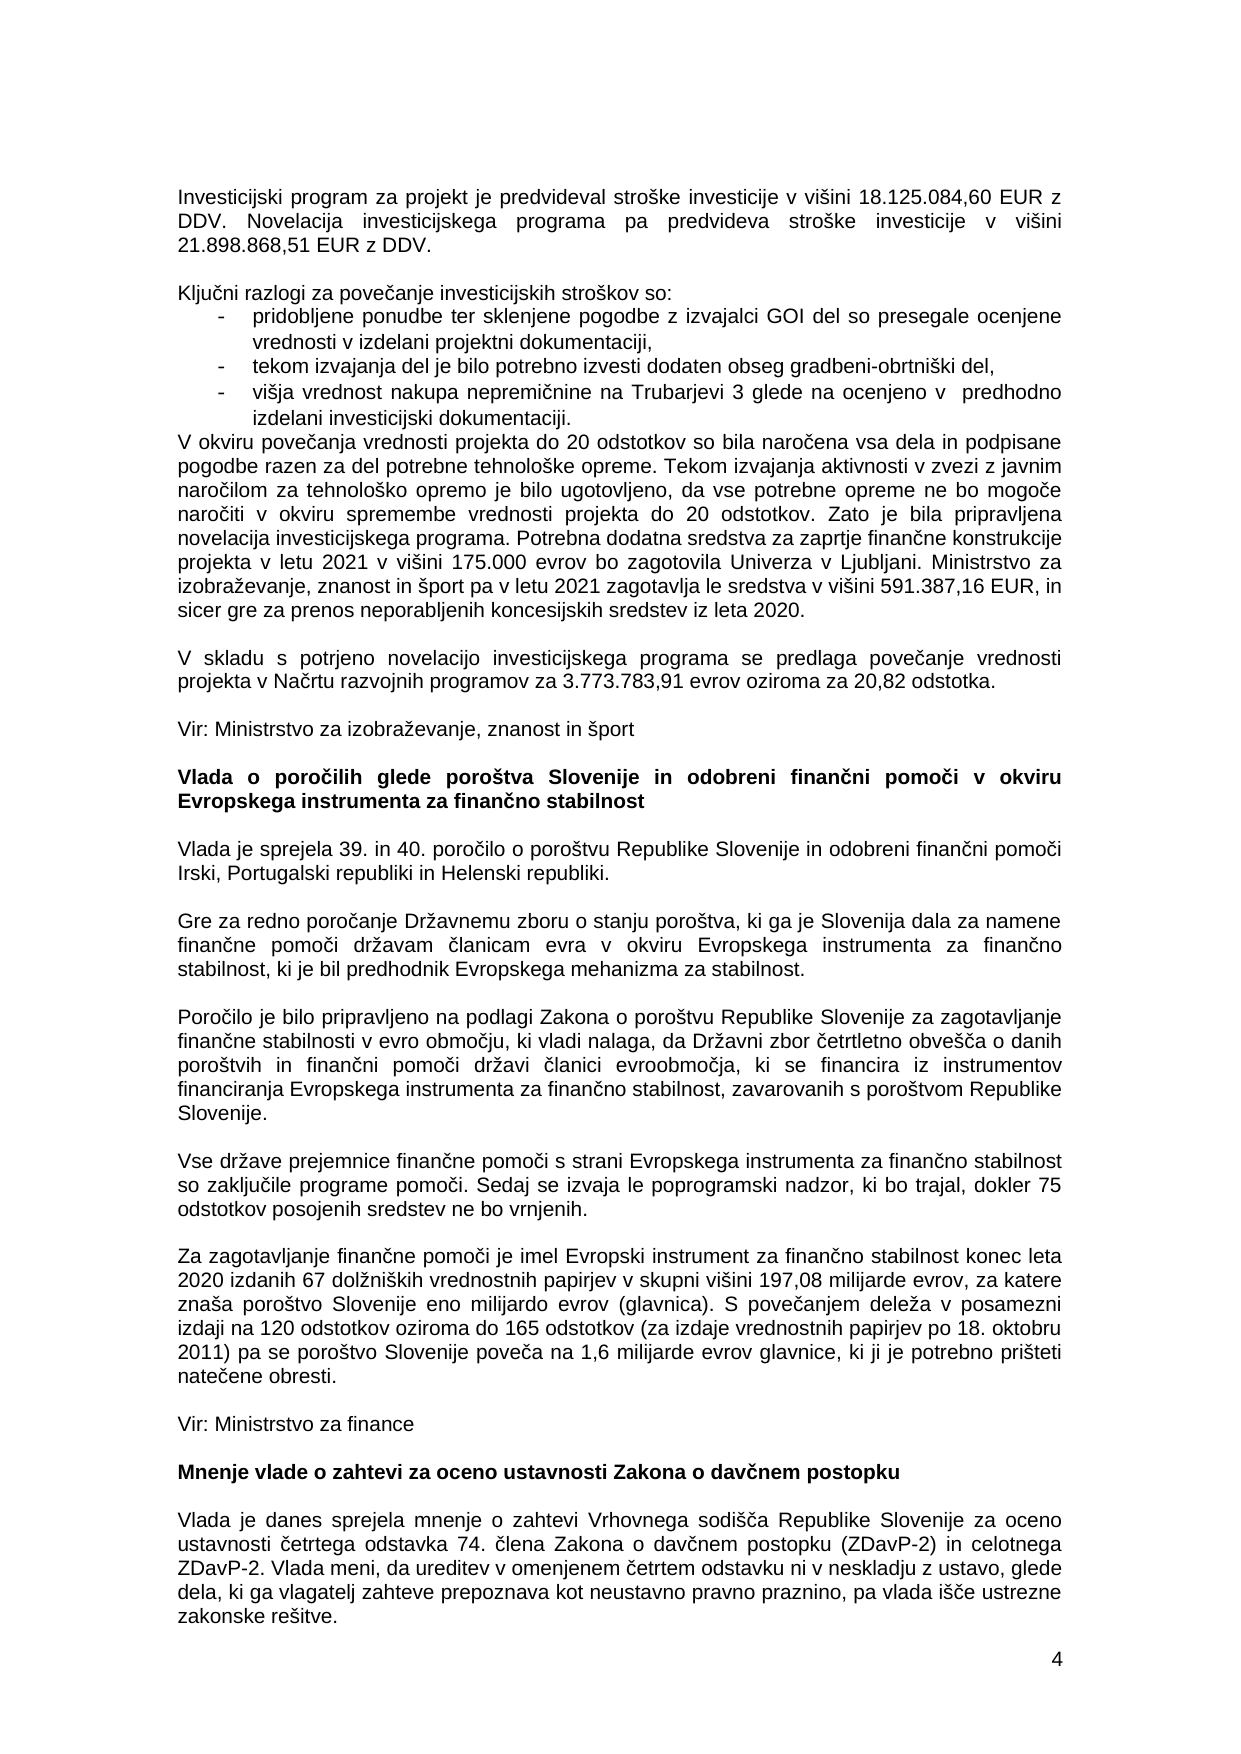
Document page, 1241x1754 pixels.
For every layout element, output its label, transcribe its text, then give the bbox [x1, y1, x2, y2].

text V okviru povečanja vrednosti projekta do 20 odstotkov so bila naročena vsa dela in podpisane pogodbe razen za del potrebne tehnološke opreme. Tekom izvajanja aktivnosti v zvezi z javnim naročilom za tehnološko opremo je bilo ugotovljeno, da vse potrebne opreme ne bo mogoče naročiti v okviru spremembe vrednosti projekta do 20 odstotkov. Zato je bila pripravljena novelacija investicijskega programa. Potrebna dodatna sredstva za zaprtje finančne konstrukcije projekta v letu 2021 v višini 175.000 evrov bo zagotovila Univerza v Ljubljani. Ministrstvo za izobraževanje, znanost in šport pa v letu 2021 zagotavlja le sredstva v višini 591.387,16 EUR, in sicer gre za prenos neporabljenih koncesijskih sredstev iz leta 2020. [177, 430, 1063, 621]
text Vir: Ministrstvo za izobraževanje, znanost in šport [177, 717, 1063, 741]
list tekom izvajanja del je bilo potrebno izvesti dodaten obseg gradbeni-obrtniški del, [215, 354, 1063, 380]
text Investicijski program za projekt je predvideval stroške investicije v višini 18.125.084,60 EUR z DDV. Novelacija investicijskega programa pa predvideva stroške investicije v višini 21.898.868,51 EUR z DDV. [177, 184, 1063, 256]
text Za zagotavljanje finančne pomoči je imel Evropski instrument za finančno stabilnost konec leta 2020 izdanih 67 dolžniških vrednostnih papirjev v skupni višini 197,08 milijarde evrov, za katere znaša poroštvo Slovenije eno milijardo evrov (glavnica). S povečanjem deleža v posamezni izdaji na 120 odstotkov oziroma do 165 odstotkov (za izdaje vrednostnih papirjev po 18. oktobru 2011) pa se poroštvo Slovenije poveča na 1,6 milijarde evrov glavnice, ki ji je potrebno prišteti natečene obresti. [177, 1244, 1063, 1388]
text Ključni razlogi za povečanje investicijskih stroškov so: [177, 280, 1063, 304]
text Mnenje vlade o zahtevi za oceno ustavnosti Zakona o davčnem postopku [177, 1460, 1063, 1484]
list pridobljene ponudbe ter sklenjene pogodbe z izvajalci GOI del so presegale ocenjene vrednosti v izdelani projektni dokumentaciji, [215, 304, 1063, 354]
text Vlada je sprejela 39. in 40. poročilo o poroštvu Republike Slovenije in odobreni finančni pomoči Irski, Portugalski republiki in Helenski republiki. [177, 837, 1063, 885]
text Poročilo je bilo pripravljeno na podlagi Zakona o poroštvu Republike Slovenije za zagotavljanje finančne stabilnosti v evro območju, ki vladi nalaga, da Državni zbor četrtletno obvešča o danih poroštvih in finančni pomoči državi članici evroobmočja, ki se financira iz instrumentov financiranja Evropskega instrumenta za finančno stabilnost, zavarovanih s poroštvom Republike Slovenije. [177, 1005, 1063, 1124]
text Vir: Ministrstvo za finance [177, 1412, 1063, 1436]
text Vse države prejemnice finančne pomoči s strani Evropskega instrumenta za finančno stabilnost so zaključile programe pomoči. Sedaj se izvaja le poprogramski nadzor, ki bo trajal, dokler 75 odstotkov posojenih sredstev ne bo vrnjenih. [177, 1148, 1063, 1220]
text Vlada je danes sprejela mnenje o zahtevi Vrhovnega sodišča Republike Slovenije za oceno ustavnosti četrtega odstavka 74. člena Zakona o davčnem postopku (ZDavP-2) in celotnega ZDavP-2. Vlada meni, da ureditev v omenjenem četrtem odstavku ni v neskladju z ustavo, glede dela, ki ga vlagatelj zahteve prepoznava kot neustavno pravno praznino, pa vlada išče ustrezne zakonske rešitve. [177, 1508, 1063, 1628]
list višja vrednost nakupa nepremičnine na Trubarjevi 3 glede na ocenjeno v predhodno izdelani investicijski dokumentaciji. [215, 380, 1063, 430]
text V skladu s potrjeno novelacijo investicijskega programa se predlaga povečanje vrednosti projekta v Načrtu razvojnih programov za 3.773.783,91 evrov oziroma za 20,82 odstotka. [177, 645, 1063, 693]
text Gre za redno poročanje Državnemu zboru o stanju poroštva, ki ga je Slovenija dala za namene finančne pomoči državam članicam evra v okviru Evropskega instrumenta za finančno stabilnost, ki je bil predhodnik Evropskega mehanizma za stabilnost. [177, 909, 1063, 981]
text Vlada o poročilih glede poroštva Slovenije in odobreni finančni pomoči v okviru Evropskega instrumenta za finančno stabilnost [177, 765, 1063, 813]
